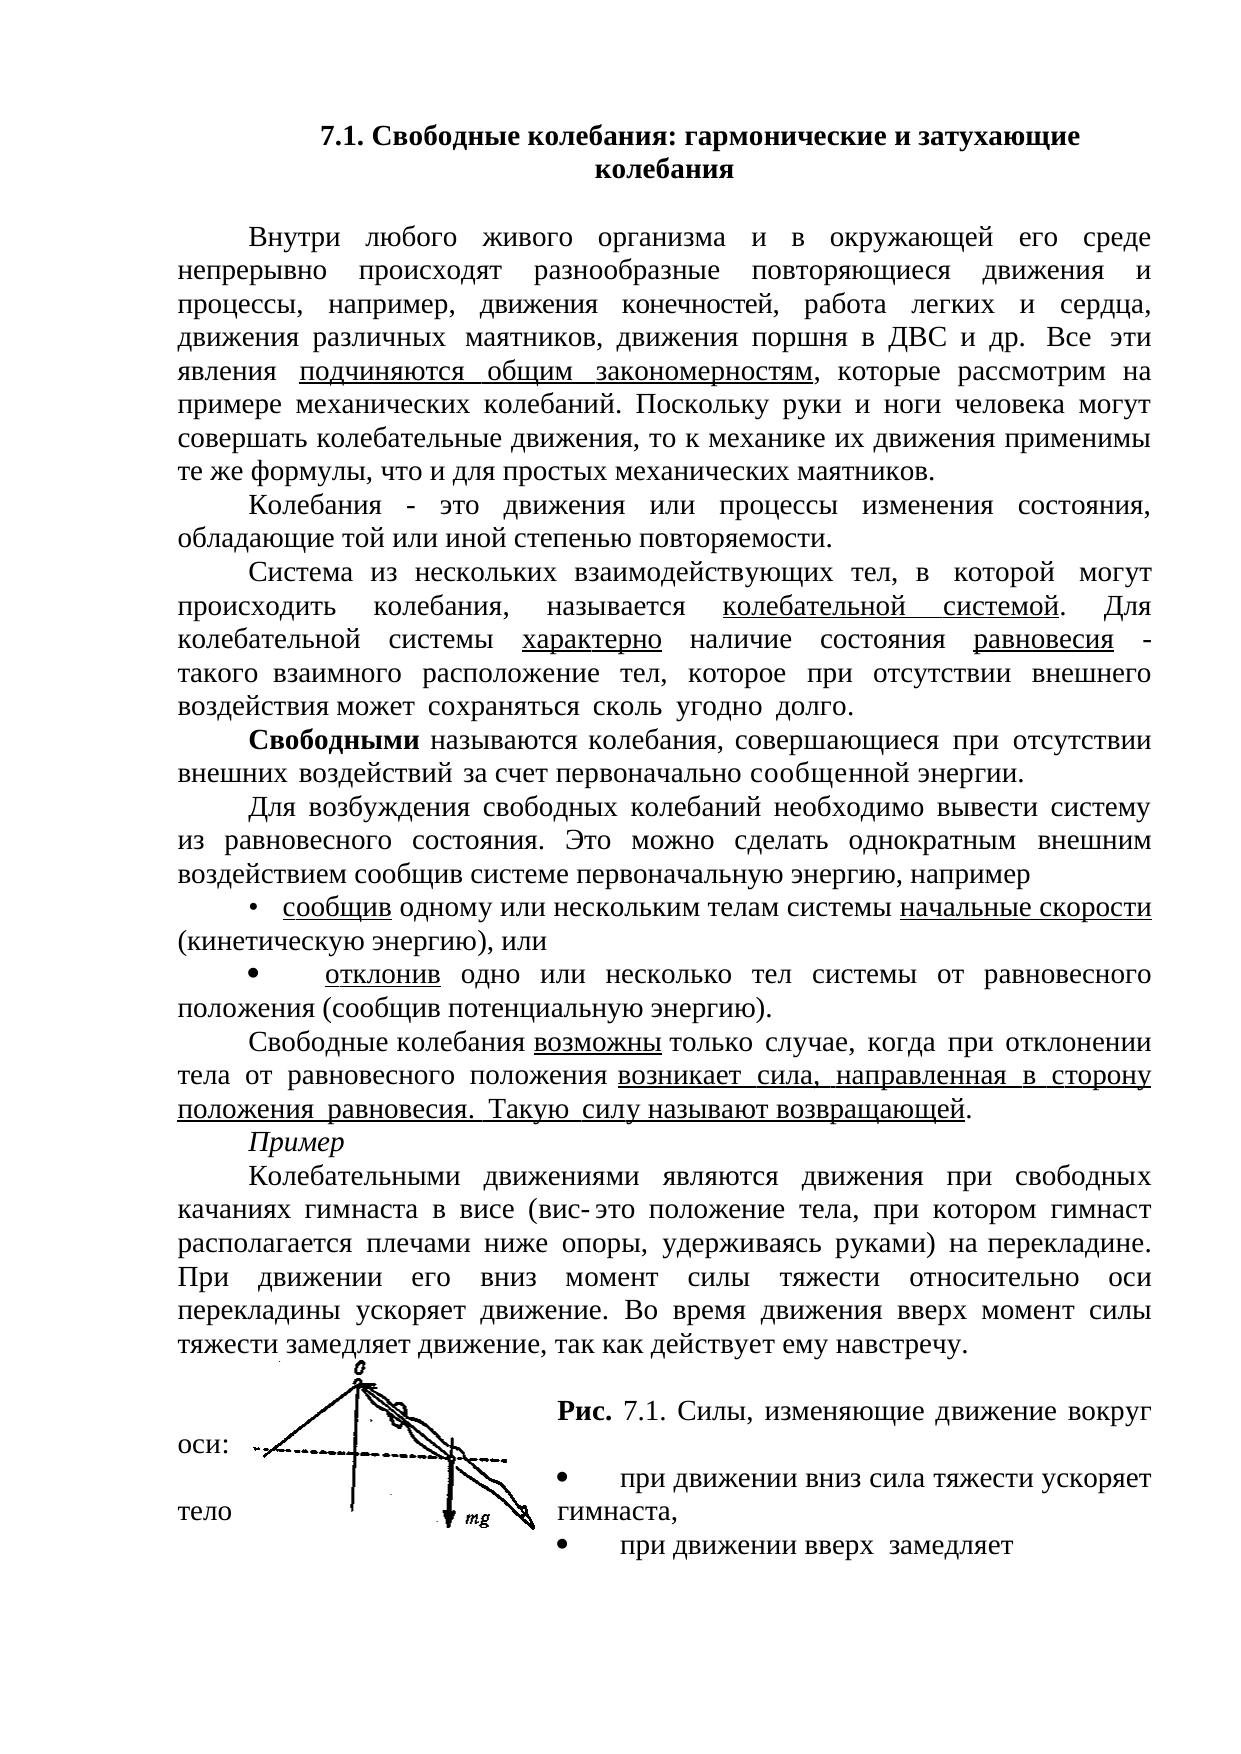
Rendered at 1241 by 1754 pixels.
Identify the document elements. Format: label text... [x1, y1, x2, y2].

text Колебания - это движения или процессы изменения состояния, обладающие той или иной степенью повторяемости. [177, 487, 1152, 554]
text Колебательными движениями являются движения при свободных качаниях гимнаста в висе (вис-это положение тела, при котором гимнаст располагается плечами ниже опоры, удерживаясь руками) на перекладине. При движении его вниз момент силы тяжести относительно оси перекладины ускоряет движение. Во время движения вверх момент силы тяжести замедляет движение, так как действует ему навстречу. [177, 1158, 1152, 1359]
list отклонив одно или несколько тел системы от равновесного положения (сообщив потенциальную энергию). [177, 957, 1152, 1024]
text Свободные колебания возможны только случае, когда при отклонении тела от равновесного положения возникает сила, направленная в сторону положения равновесия. Такую силу называют возвращающей. [177, 1024, 1152, 1124]
text Рис. 7.1. Силы, изменяющие движение вокруг оси: [539, 1393, 1152, 1460]
text Система из нескольких взаимодействующих тел, в которой могут происходить колебания, называется колебательной системой. Для колебательной системы характерно наличие состояния равновесия - такого взаимного расположение тел, которое при отсутствии внешнего воздействия может сохраняться сколь угодно долго. [177, 554, 1152, 722]
subtitle 7.1. Свободные колебания: гармонические и затухающие колебания [177, 118, 1152, 185]
list при движении вниз сила тяжести ускоряет тело гимнаста, [539, 1460, 1152, 1527]
text Внутри любого живого организма и в окружающей его среде непрерывно происходят разнообразные повторяющиеся движения и процессы, например, движения конечностей, работа легких и сердца, движения различных маятников, движения поршня в ДВС и др. Все эти явления подчиняются общим закономерностям, которые рассмотрим на примере механических колебаний. Поскольку руки и ноги человека могут совершать колебательные движения, то к механике их движения применимы те же формулы, что и для простых механических маятников. [177, 219, 1152, 487]
picture [251, 1359, 539, 1533]
text Пример [177, 1124, 1152, 1158]
text Для возбуждения свободных колебаний необходимо вывести систему из равновесного состояния. Это можно сделать однократным внешним воздействием сообщив системе первоначальную энергию, например [177, 789, 1152, 889]
list сообщив одному или нескольким телам системы начальные скорости (кинетическую энергию), или [177, 889, 1152, 957]
text Свободными называются колебания, совершающиеся при отсутствии внешних воздействий за счет первоначально сообщенной энергии. [177, 722, 1152, 789]
text Рис. 7.1. Силы, изменяющие движение вокруг оси: [177, 1393, 251, 1460]
list при движении вверх замедляет [177, 1527, 1152, 1561]
list при движении вниз сила тяжести ускоряет тело гимнаста, [177, 1460, 251, 1527]
